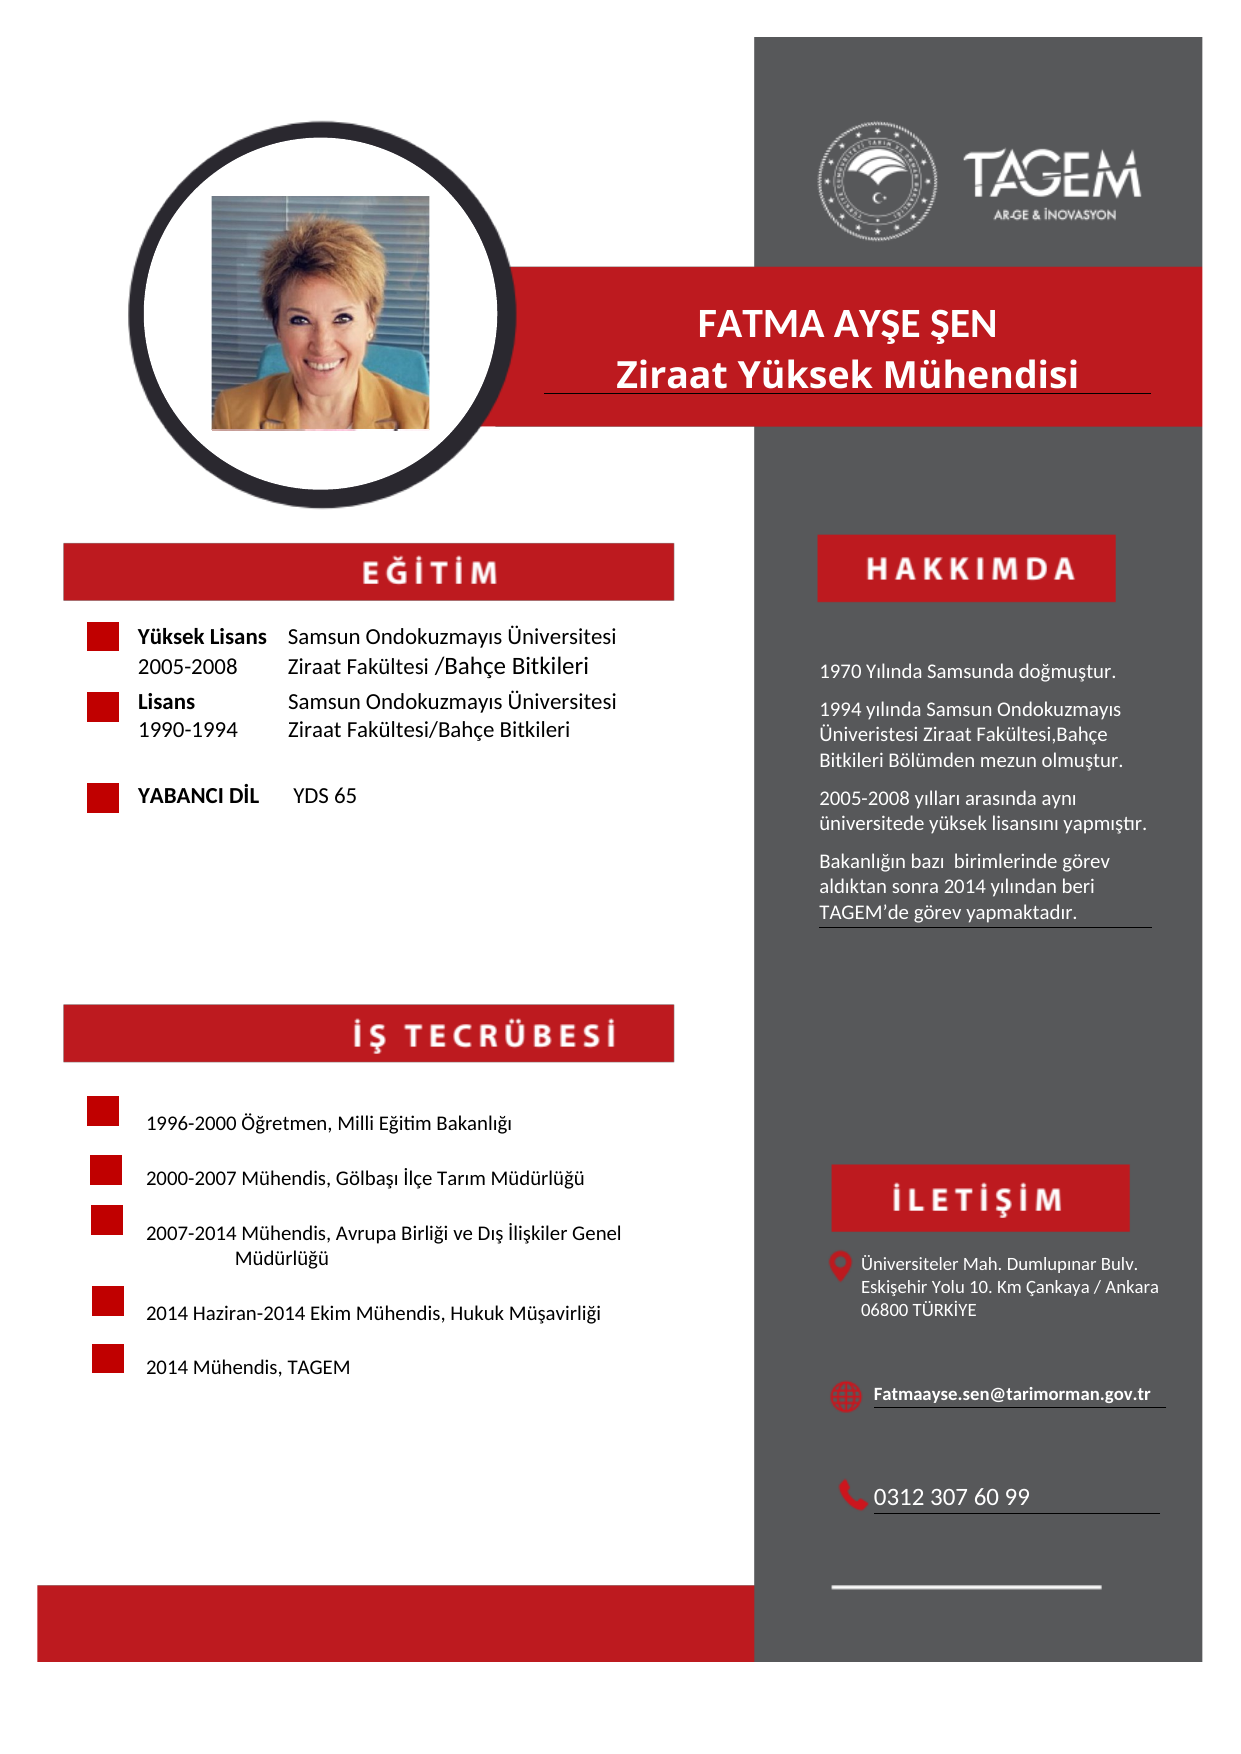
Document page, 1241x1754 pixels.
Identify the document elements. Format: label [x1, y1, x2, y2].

picture [143, 137, 498, 490]
